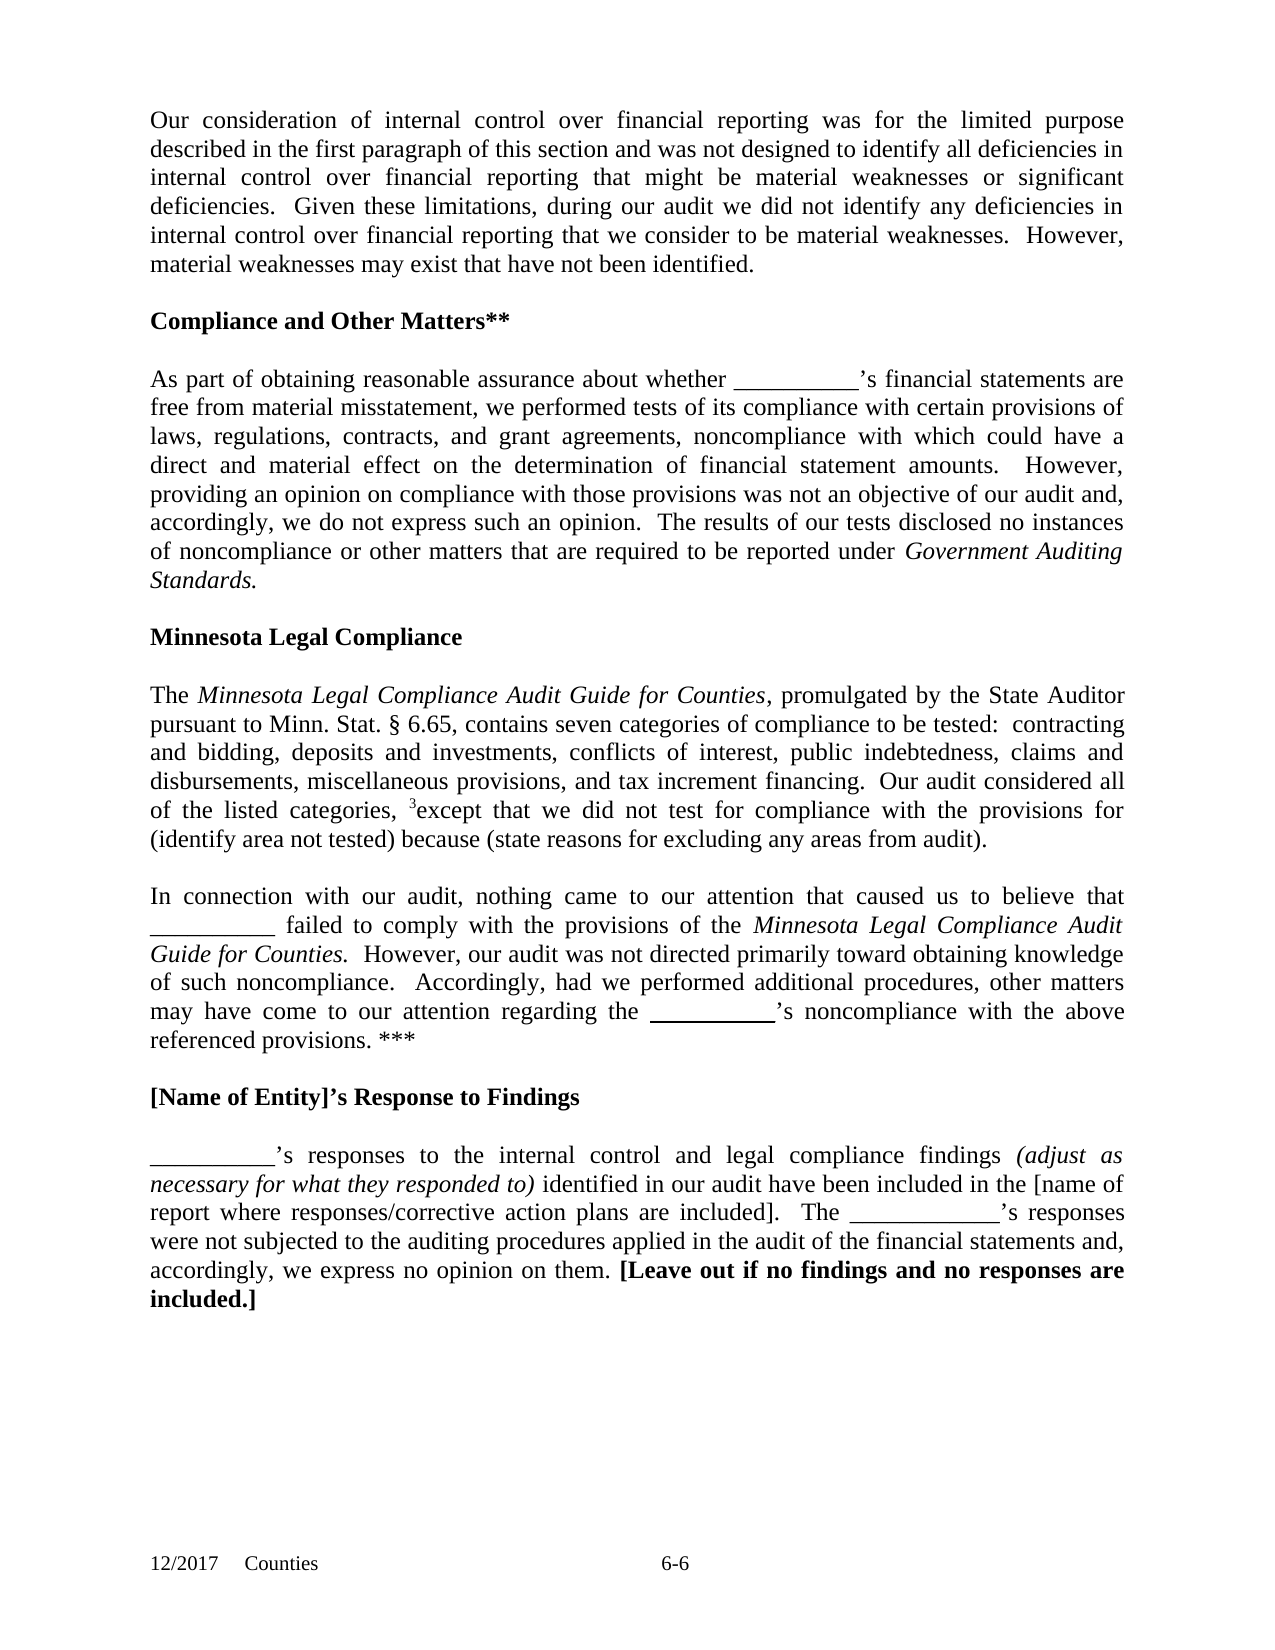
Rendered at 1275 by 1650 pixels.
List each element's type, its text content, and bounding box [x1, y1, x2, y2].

text As part of obtaining reasonable assurance about whether __________’s financial statements are free from material misstatement, we performed tests of its compliance with certain provisions of laws, regulations, contracts, and grant agreements, noncompliance with which could have a direct and material effect on the determination of financial statement amounts. However, providing an opinion on compliance with those provisions was not an objective of our audit and, accordingly, we do not express such an opinion. The results of our tests disclosed no instances of noncompliance or other matters that are required to be reported under Government Auditing Standards. [150, 364, 1125, 594]
text The Minnesota Legal Compliance Audit Guide for Counties, promulgated by the State Auditor pursuant to Minn. Stat. § 6.65, contains seven categories of compliance to be tested: contracting and bidding, deposits and investments, conflicts of interest, public indebtedness, claims and disbursements, miscellaneous provisions, and tax increment financing. Our audit considered all of the listed categories, except that we did not test for compliance with the provisions for (identify area not tested) because (state reasons for excluding any areas from audit). [150, 680, 1125, 852]
text Our consideration of internal control over financial reporting was for the limited purpose described in the first paragraph of this section and was not designed to identify all deficiencies in internal control over financial reporting that might be material weaknesses or significant deficiencies. Given these limitations, during our audit we did not identify any deficiencies in internal control over financial reporting that we consider to be material weaknesses. However, material weaknesses may exist that have not been identified. [150, 105, 1125, 277]
text Compliance and Other Matters** [150, 306, 1125, 335]
text [Name of Entity]’s Response to Findings [150, 1082, 1125, 1111]
text __________’s responses to the internal control and legal compliance findings (adjust as necessary for what they responded to) identified in our audit have been included in the [name of report where responses/corrective action plans are included]. The ____________’s responses were not subjected to the auditing procedures applied in the audit of the financial statements and, accordingly, we express no opinion on them. [Leave out if no findings and no responses are included.] [150, 1140, 1125, 1312]
text Minnesota Legal Compliance [150, 622, 1125, 651]
text In connection with our audit, nothing came to our attention that caused us to believe that __________ failed to comply with the provisions of the Minnesota Legal Compliance Audit Guide for Counties. However, our audit was not directed primarily toward obtaining knowledge of such noncompliance. Accordingly, had we performed additional procedures, other matters may have come to our attention regarding the __________’s noncompliance with the above referenced provisions. *** [150, 881, 1125, 1054]
